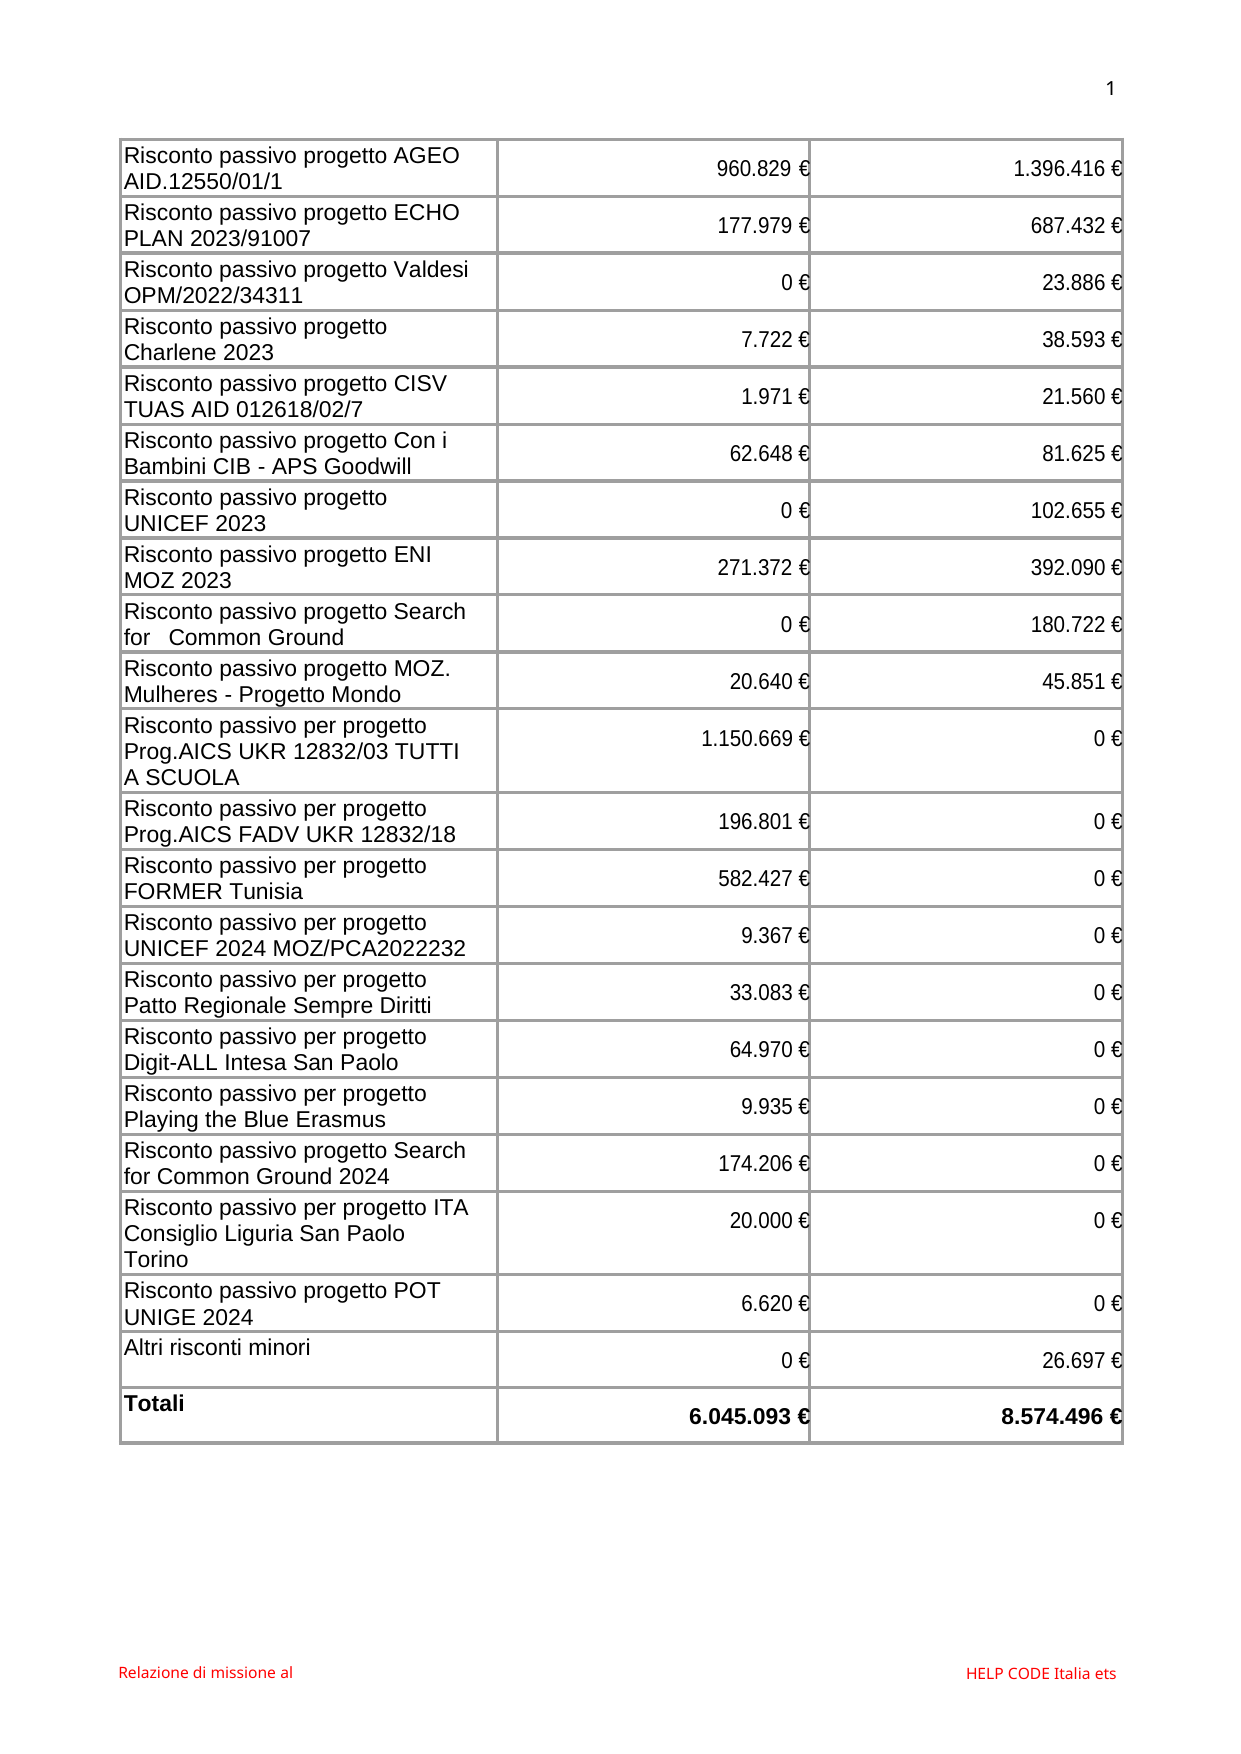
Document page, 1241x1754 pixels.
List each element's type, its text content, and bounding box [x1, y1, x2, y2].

table_cell Altri risconti minori [122, 1333, 496, 1386]
table_cell Risconto passivo progetto UNICEF 2023 [122, 483, 496, 536]
table_cell 196.801 € [499, 794, 808, 848]
table_cell Risconto passivo progetto ECHO PLAN 2023/91007 [122, 198, 496, 251]
table_cell 174.206 € [499, 1136, 808, 1189]
table_cell Risconto passivo per progetto Digit-ALL Intesa San Paolo [122, 1022, 496, 1076]
table_cell Risconto passivo per progetto Prog.AICS FADV UKR 12832/18 [122, 794, 496, 848]
table_cell 8.574.496 € [811, 1389, 1121, 1441]
table_cell 26.697 € [811, 1333, 1121, 1386]
table_cell 6.045.093 € [499, 1389, 808, 1441]
table_cell 20.640 € [499, 654, 808, 707]
table_cell 33.083 € [499, 965, 808, 1018]
table_cell Risconto passivo per progetto ITA Consiglio Liguria San Paolo Torino [122, 1193, 496, 1273]
table_cell 271.372 € [499, 540, 808, 593]
table_cell 21.560 € [811, 369, 1121, 422]
table_cell 392.090 € [811, 540, 1121, 593]
table_cell 177.979 € [499, 198, 808, 251]
table_cell Risconto passivo progetto Search for Common Ground [122, 596, 496, 650]
table_cell Risconto passivo per progetto Prog.AICS UKR 12832/03 TUTTI A SCUOLA [122, 710, 496, 791]
table_cell 45.851 € [811, 654, 1121, 707]
table_cell 23.886 € [811, 255, 1121, 308]
table_cell 1.150.669 € [499, 710, 808, 791]
table_cell Risconto passivo progetto AGEO AID.12550/01/1 [122, 141, 496, 194]
table_cell 0 € [811, 1193, 1121, 1273]
table_cell Risconto passivo per progetto Playing the Blue Erasmus [122, 1079, 496, 1132]
table_cell 64.970 € [499, 1022, 808, 1076]
table_cell 687.432 € [811, 198, 1121, 251]
table_cell 20.000 € [499, 1193, 808, 1273]
table_cell 0 € [811, 794, 1121, 848]
table_cell 102.655 € [811, 483, 1121, 536]
table_cell Risconto passivo progetto Con i Bambini CIB - APS Goodwill [122, 426, 496, 479]
table_cell 0 € [811, 908, 1121, 962]
table_cell 0 € [499, 596, 808, 650]
table_cell Risconto passivo progetto Charlene 2023 [122, 312, 496, 365]
table_cell 62.648 € [499, 426, 808, 479]
table_cell Risconto passivo progetto ENI MOZ 2023 [122, 540, 496, 593]
table_cell 0 € [499, 1333, 808, 1386]
table_cell Risconto passivo progetto MOZ. Mulheres - Progetto Mondo [122, 654, 496, 707]
table_cell 38.593 € [811, 312, 1121, 365]
table_cell 180.722 € [811, 596, 1121, 650]
table_cell 6.620 € [499, 1276, 808, 1330]
table_cell 0 € [811, 851, 1121, 904]
table_cell Risconto passivo progetto Search for Common Ground 2024 [122, 1136, 496, 1189]
table_cell Risconto passivo progetto CISV TUAS AID 012618/02/7 [122, 369, 496, 422]
table_cell 81.625 € [811, 426, 1121, 479]
table_cell 960.829 € [499, 141, 808, 194]
table_cell 0 € [811, 965, 1121, 1018]
table_cell Risconto passivo per progetto FORMER Tunisia [122, 851, 496, 904]
table_cell 7.722 € [499, 312, 808, 365]
table_cell 0 € [811, 710, 1121, 791]
table_cell 1.971 € [499, 369, 808, 422]
table_cell Risconto passivo per progetto UNICEF 2024 MOZ/PCA2022232 [122, 908, 496, 962]
table_cell Risconto passivo progetto Valdesi OPM/2022/34311 [122, 255, 496, 308]
table_cell 0 € [499, 255, 808, 308]
table_cell 9.935 € [499, 1079, 808, 1132]
table_cell 0 € [811, 1136, 1121, 1189]
table_cell 0 € [811, 1276, 1121, 1330]
table_cell 0 € [811, 1022, 1121, 1076]
table_cell 1.396.416 € [811, 141, 1121, 194]
table_cell Totali [122, 1389, 496, 1441]
table_cell 0 € [811, 1079, 1121, 1132]
table_cell 582.427 € [499, 851, 808, 904]
table_cell Risconto passivo progetto POT UNIGE 2024 [122, 1276, 496, 1330]
table_cell 9.367 € [499, 908, 808, 962]
table_cell Risconto passivo per progetto Patto Regionale Sempre Diritti [122, 965, 496, 1018]
table_cell 0 € [499, 483, 808, 536]
